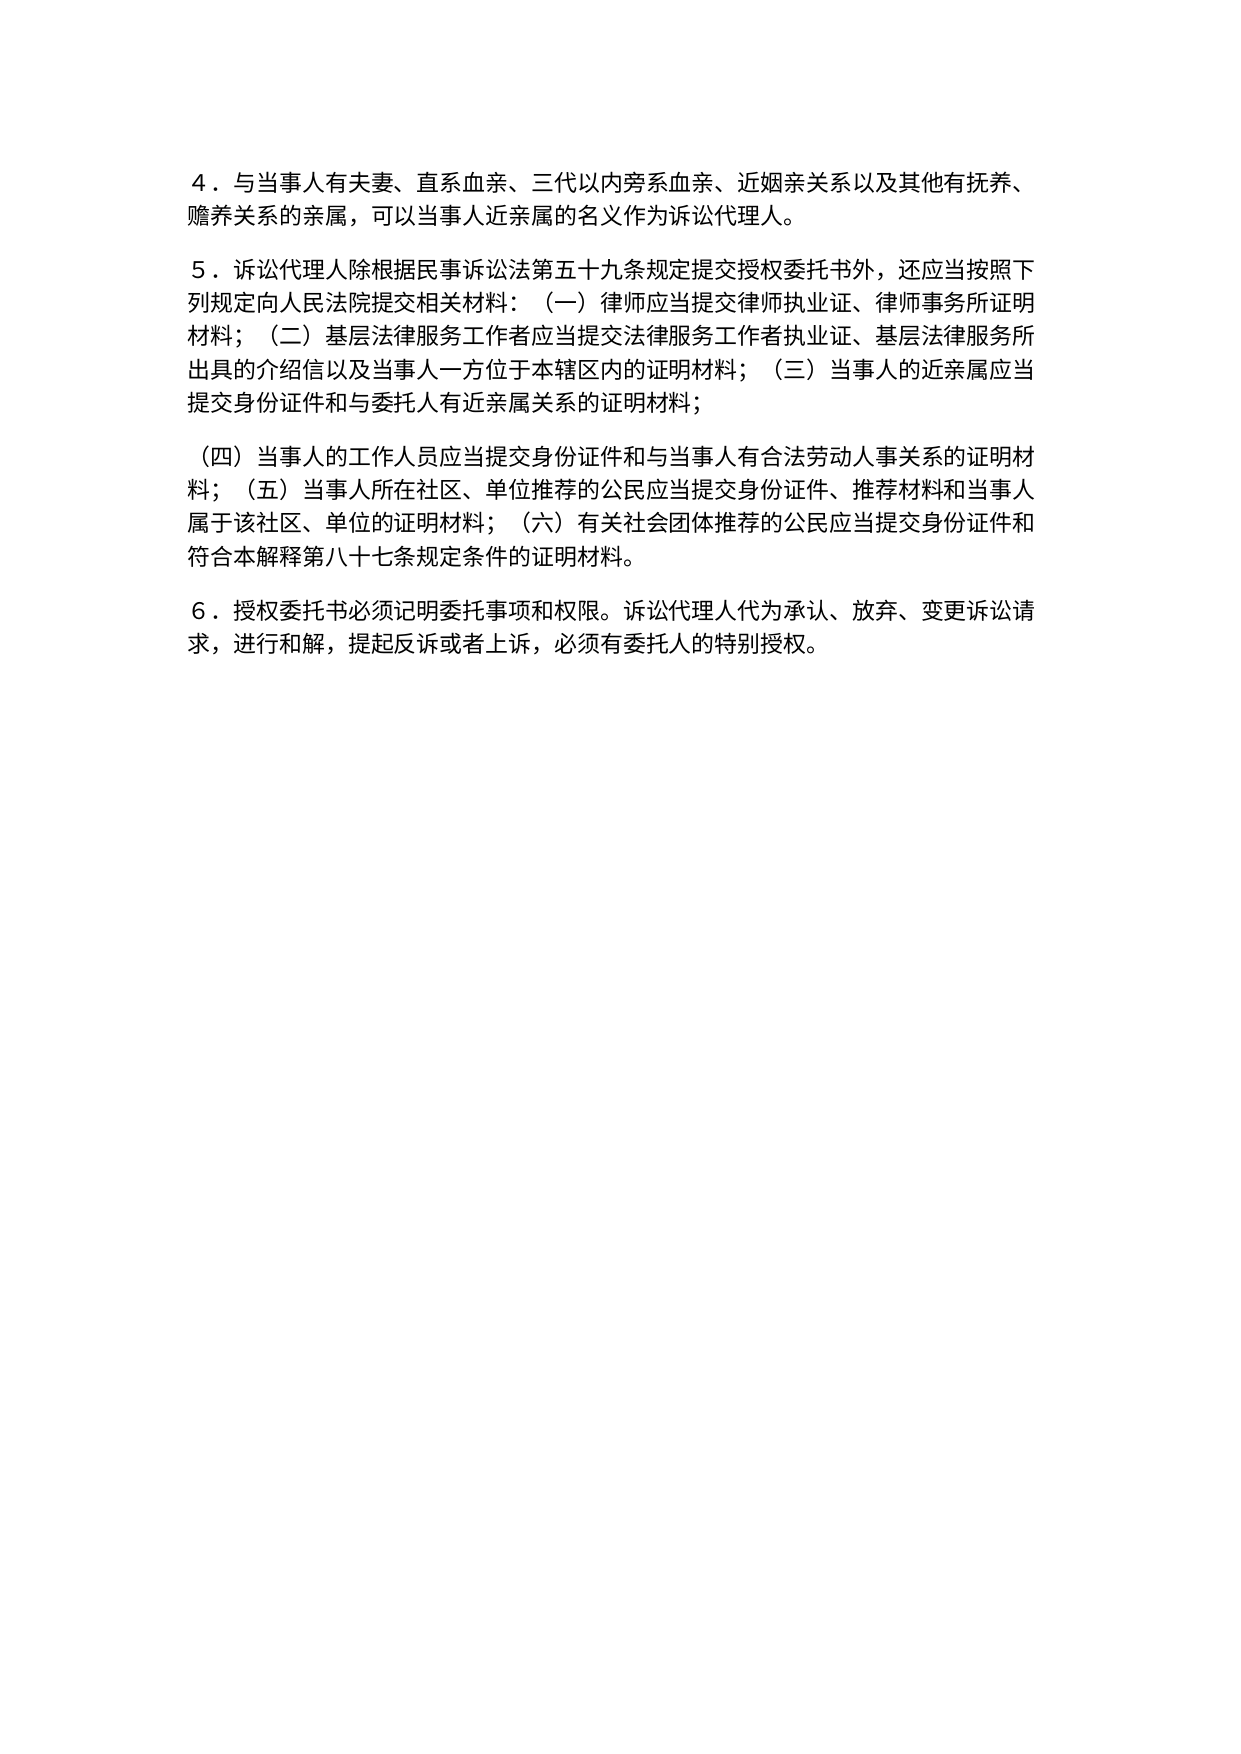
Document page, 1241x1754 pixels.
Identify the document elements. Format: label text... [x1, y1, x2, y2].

text ５．诉讼代理人除根据民事诉讼法第五十九条规定提交授权委托书外，还应当按照下列规定向人民法院提交相关材料：（一）律师应当提交律师执业证、律师事务所证明材料；（二）基层法律服务工作者应当提交法律服务工作者执业证、基层法律服务所出具的介绍信以及当事人一方位于本辖区内的证明材料；（三）当事人的近亲属应当提交身份证件和与委托人有近亲属关系的证明材料； [187, 252, 1053, 418]
text ４．与当事人有夫妻、直系血亲、三代以内旁系血亲、近姻亲关系以及其他有抚养、赡养关系的亲属，可以当事人近亲属的名义作为诉讼代理人。 [187, 164, 1053, 231]
text ６．授权委托书必须记明委托事项和权限。诉讼代理人代为承认、放弃、变更诉讼请求，进行和解，提起反诉或者上诉，必须有委托人的特别授权。 [187, 592, 1053, 659]
text （四）当事人的工作人员应当提交身份证件和与当事人有合法劳动人事关系的证明材料；（五）当事人所在社区、单位推荐的公民应当提交身份证件、推荐材料和当事人属于该社区、单位的证明材料；（六）有关社会团体推荐的公民应当提交身份证件和符合本解释第八十七条规定条件的证明材料。 [187, 439, 1053, 572]
